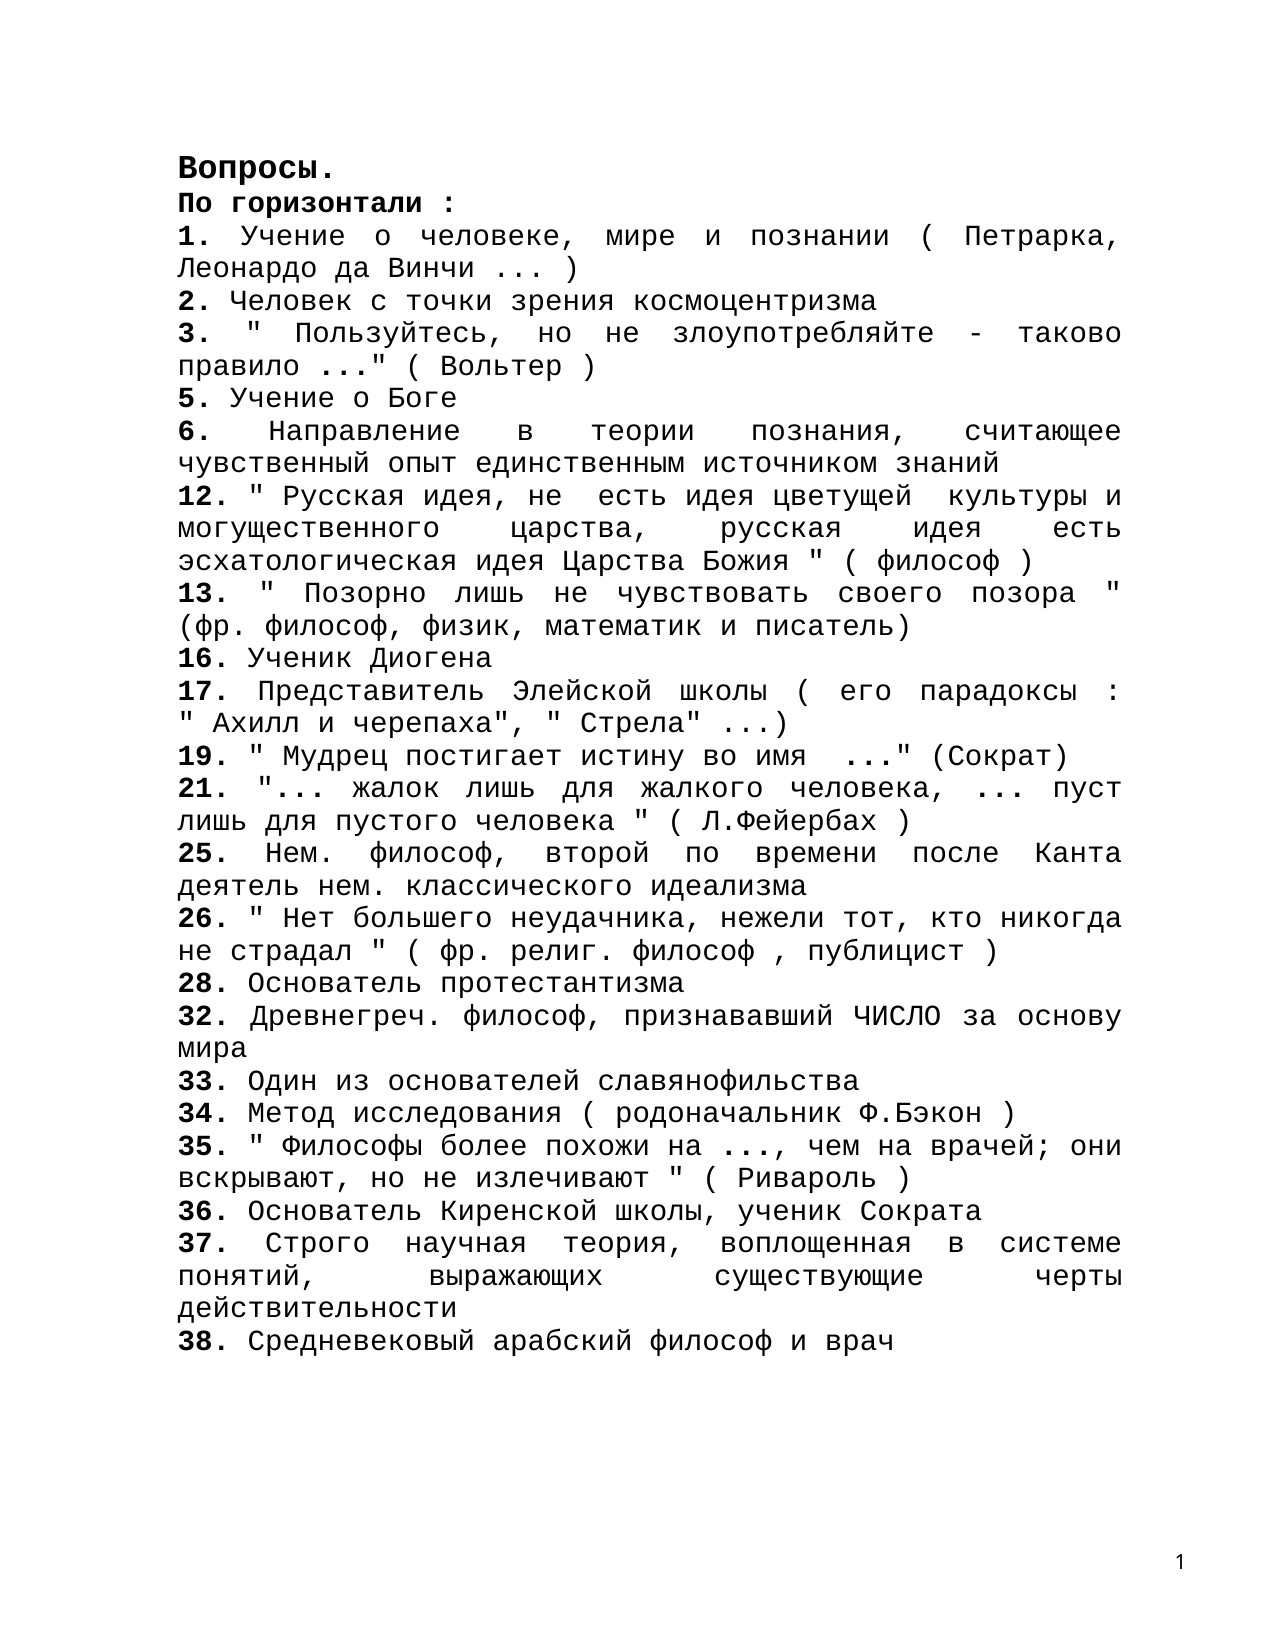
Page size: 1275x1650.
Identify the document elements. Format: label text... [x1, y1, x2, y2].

text 34. Метод исследования ( родоначальник Ф.Бэкон ) [177, 1099, 1122, 1131]
text 28. Основатель протестантизма [177, 969, 1122, 1001]
text 36. Основатель Киренской школы, ученик Сократа [177, 1196, 1122, 1229]
text 5. Учение о Боге [177, 384, 1122, 416]
text По горизонтали : [177, 189, 1122, 221]
text 38. Средневековый арабский философ и врач [177, 1326, 1122, 1359]
text 13. " Позорно лишь не чувствовать своего позора " (фр. философ, физик, математик и писатель) [177, 579, 1122, 644]
text 2. Человек с точки зрения космоцентризма [177, 286, 1122, 319]
text 25. Нем. философ, второй по времени после Канта деятель нем. классического идеализма [177, 839, 1122, 904]
text 32. Древнегреч. философ, признававший ЧИСЛО за основу мира [177, 1001, 1122, 1066]
text 21. "... жалок лишь для жалкого человека, ... пуст лишь для пустого человека " ( Л.Фейербах ) [177, 774, 1122, 839]
text 19. " Мудрец постигает истину во имя ..." (Сократ) [177, 741, 1122, 774]
text 33. Один из основателей славянофильства [177, 1066, 1122, 1099]
text 6. Направление в теории познания, считающее чувственный опыт единственным источником знаний [177, 416, 1122, 481]
text 16. Ученик Диогена [177, 644, 1122, 676]
text 26. " Нет большего неудачника, нежели тот, кто никогда не страдал " ( фр. религ. философ , публицист ) [177, 904, 1122, 969]
text Вопросы. [177, 151, 1122, 189]
text 35. " Философы более похожи на ..., чем на врачей; они вскрывают, но не излечивают " ( Ривароль ) [177, 1131, 1122, 1196]
text 1. Учение о человеке, мире и познании ( Петрарка, Леонардо да Винчи ... ) [177, 221, 1122, 286]
text 3. " Пользуйтесь, но не злоупотребляйте - таково правило ..." ( Вольтер ) [177, 319, 1122, 384]
text 12. " Русская идея, не есть идея цветущей культуры и могущественного царства, русская идея есть эсхатологическая идея Царства Божия " ( философ ) [177, 481, 1122, 579]
text 17. Представитель Элейской школы ( его парадоксы : " Ахилл и черепаха", " Стрела" ...) [177, 676, 1122, 741]
text 37. Строго научная теория, воплощенная в системе понятий, выражающих существующие черты действительности [177, 1229, 1122, 1326]
